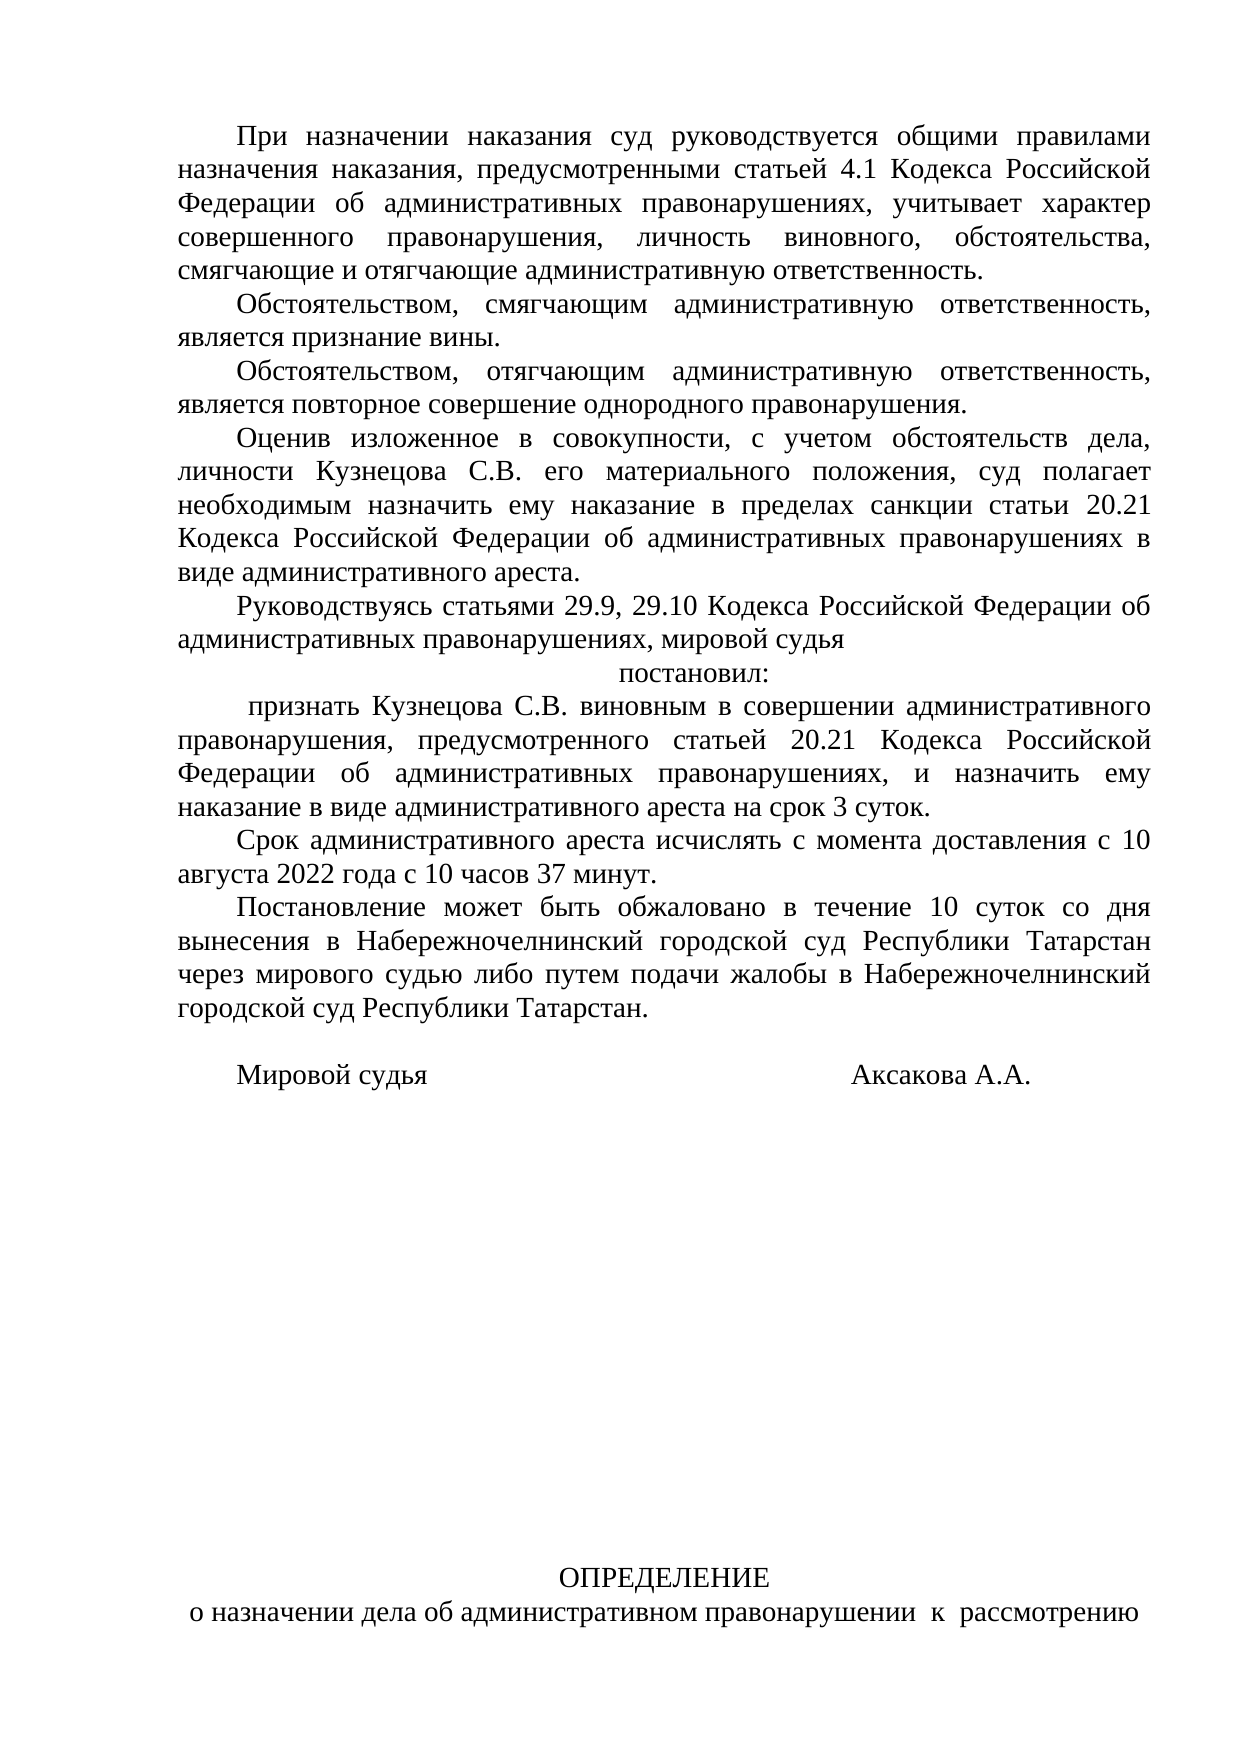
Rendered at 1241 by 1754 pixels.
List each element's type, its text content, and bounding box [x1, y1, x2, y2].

text ОПРЕДЕЛЕНИЕ [177, 1560, 1152, 1594]
text Обстоятельством, отягчающим административную ответственность, является повторное совершение однородного правонарушения. [177, 353, 1152, 420]
text Постановление может быть обжаловано в течение 10 суток со дня вынесения в Набережночелнинский городской суд Республики Татарстан через мирового судью либо путем подачи жалобы в Набережночелнинский городской суд Республики Татарстан. [177, 889, 1152, 1024]
text Обстоятельством, смягчающим административную ответственность, является признание вины. [177, 286, 1152, 353]
text При назначении наказания суд руководствуется общими правилами назначения наказания, предусмотренными статьей 4.1 Кодекса Российской Федерации об административных правонарушениях, учитывает характер совершенного правонарушения, личность виновного, обстоятельства, смягчающие и отягчающие административную ответственность. [177, 118, 1152, 286]
text Срок административного ареста исчислять с момента доставления с 10 августа 2022 года с 10 часов 37 минут. [177, 822, 1152, 889]
text постановил: [177, 655, 1152, 688]
text Руководствуясь статьями 29.9, 29.10 Кодекса Российской Федерации об административных правонарушениях, мировой судья [177, 588, 1152, 655]
text признать Кузнецова С.В. виновным в совершении административного правонарушения, предусмотренного статьей 20.21 Кодекса Российской Федерации об административных правонарушениях, и назначить ему наказание в виде административного ареста на срок 3 суток. [177, 688, 1152, 822]
text Оценив изложенное в совокупности, с учетом обстоятельств дела, личности Кузнецова С.В. его материального положения, суд полагает необходимым назначить ему наказание в пределах санкции статьи 20.21 Кодекса Российской Федерации об административных правонарушениях в виде административного ареста. [177, 420, 1152, 588]
text о назначении дела об административном правонарушении к рассмотрению [177, 1594, 1152, 1627]
text Мировой судья подпись Аксакова А.А. [177, 1057, 1152, 1091]
